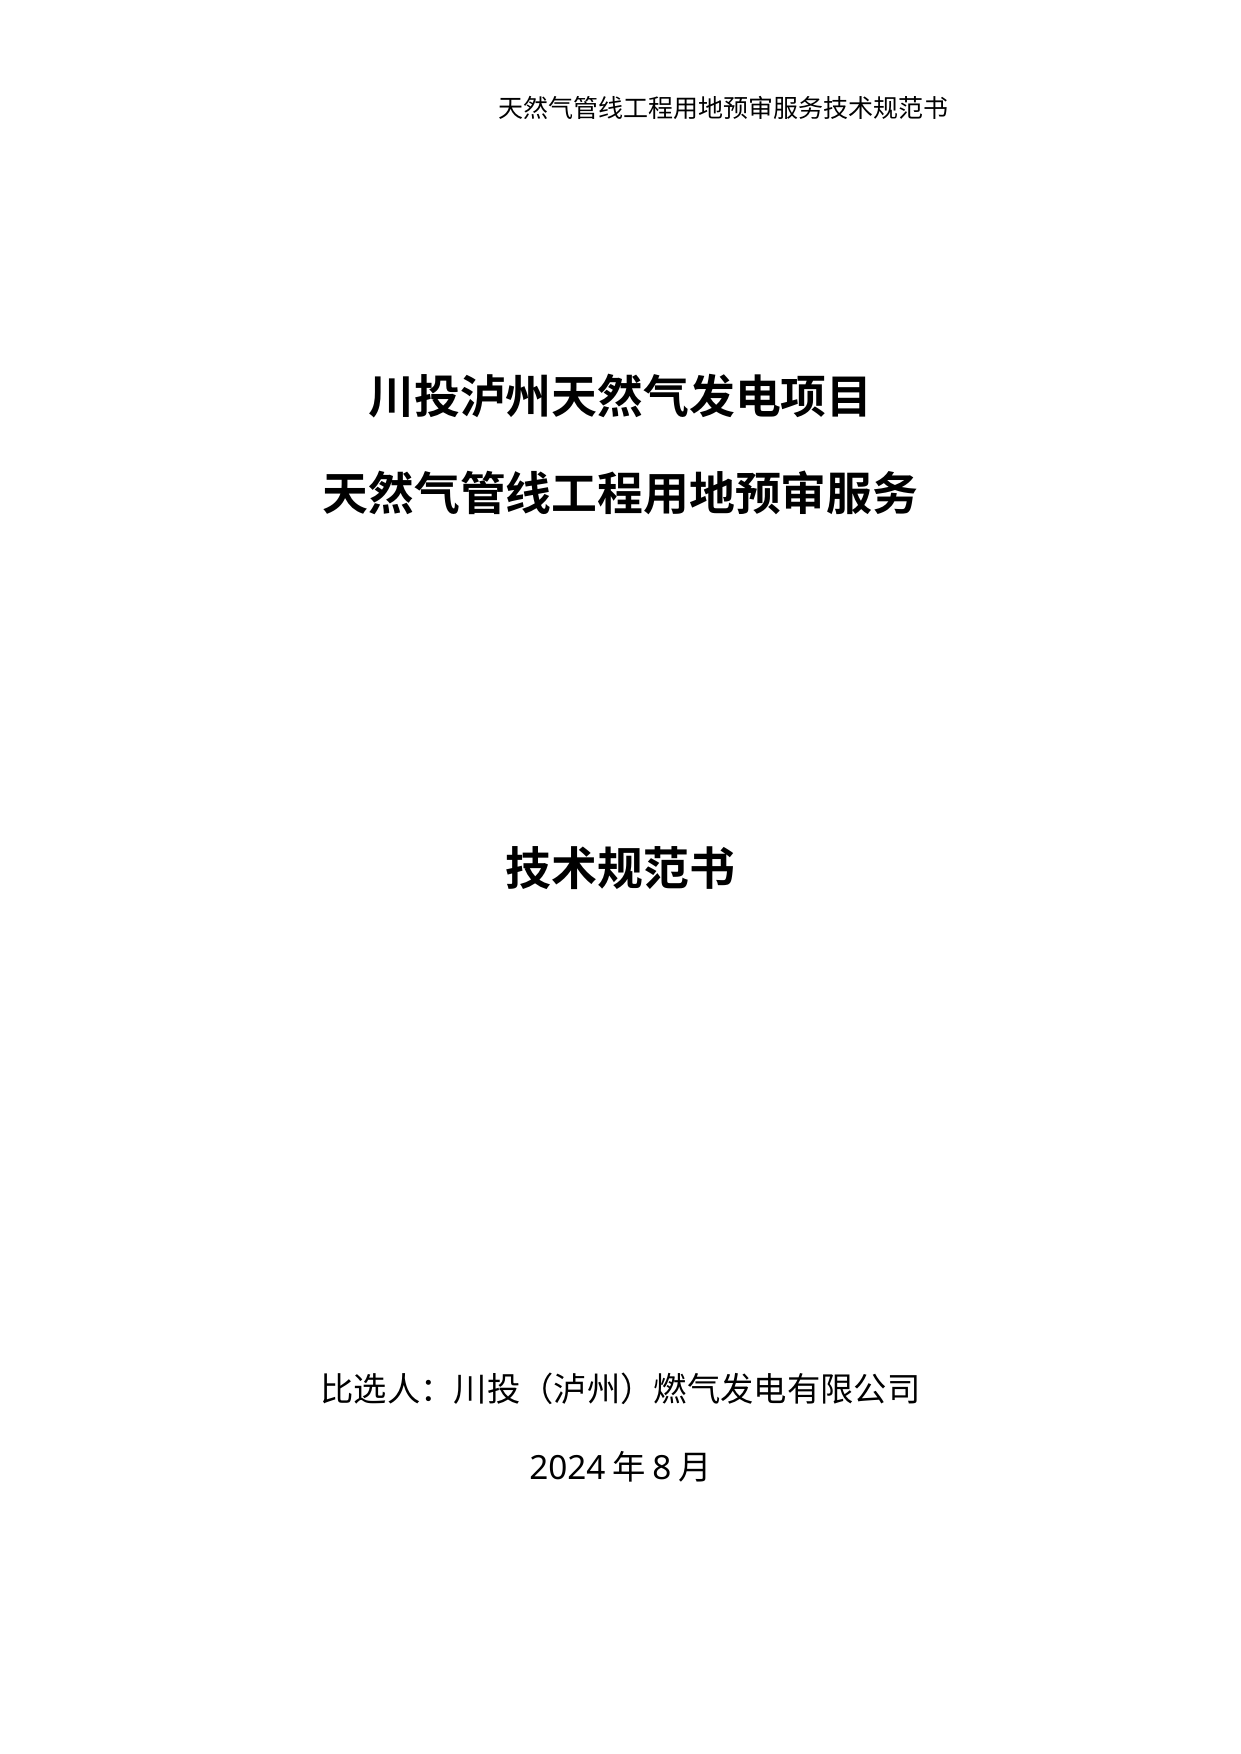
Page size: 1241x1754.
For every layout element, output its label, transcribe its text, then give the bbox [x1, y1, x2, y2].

text 天然气管线工程用地预审服务 [187, 442, 1053, 540]
text 川投泸州天然气发电项目 [187, 345, 1053, 442]
text 技术规范书 [187, 817, 1053, 915]
text 比选人：川投（泸州）燃气发电有限公司 [187, 1355, 1053, 1420]
text 2024年8月 [187, 1432, 1053, 1497]
